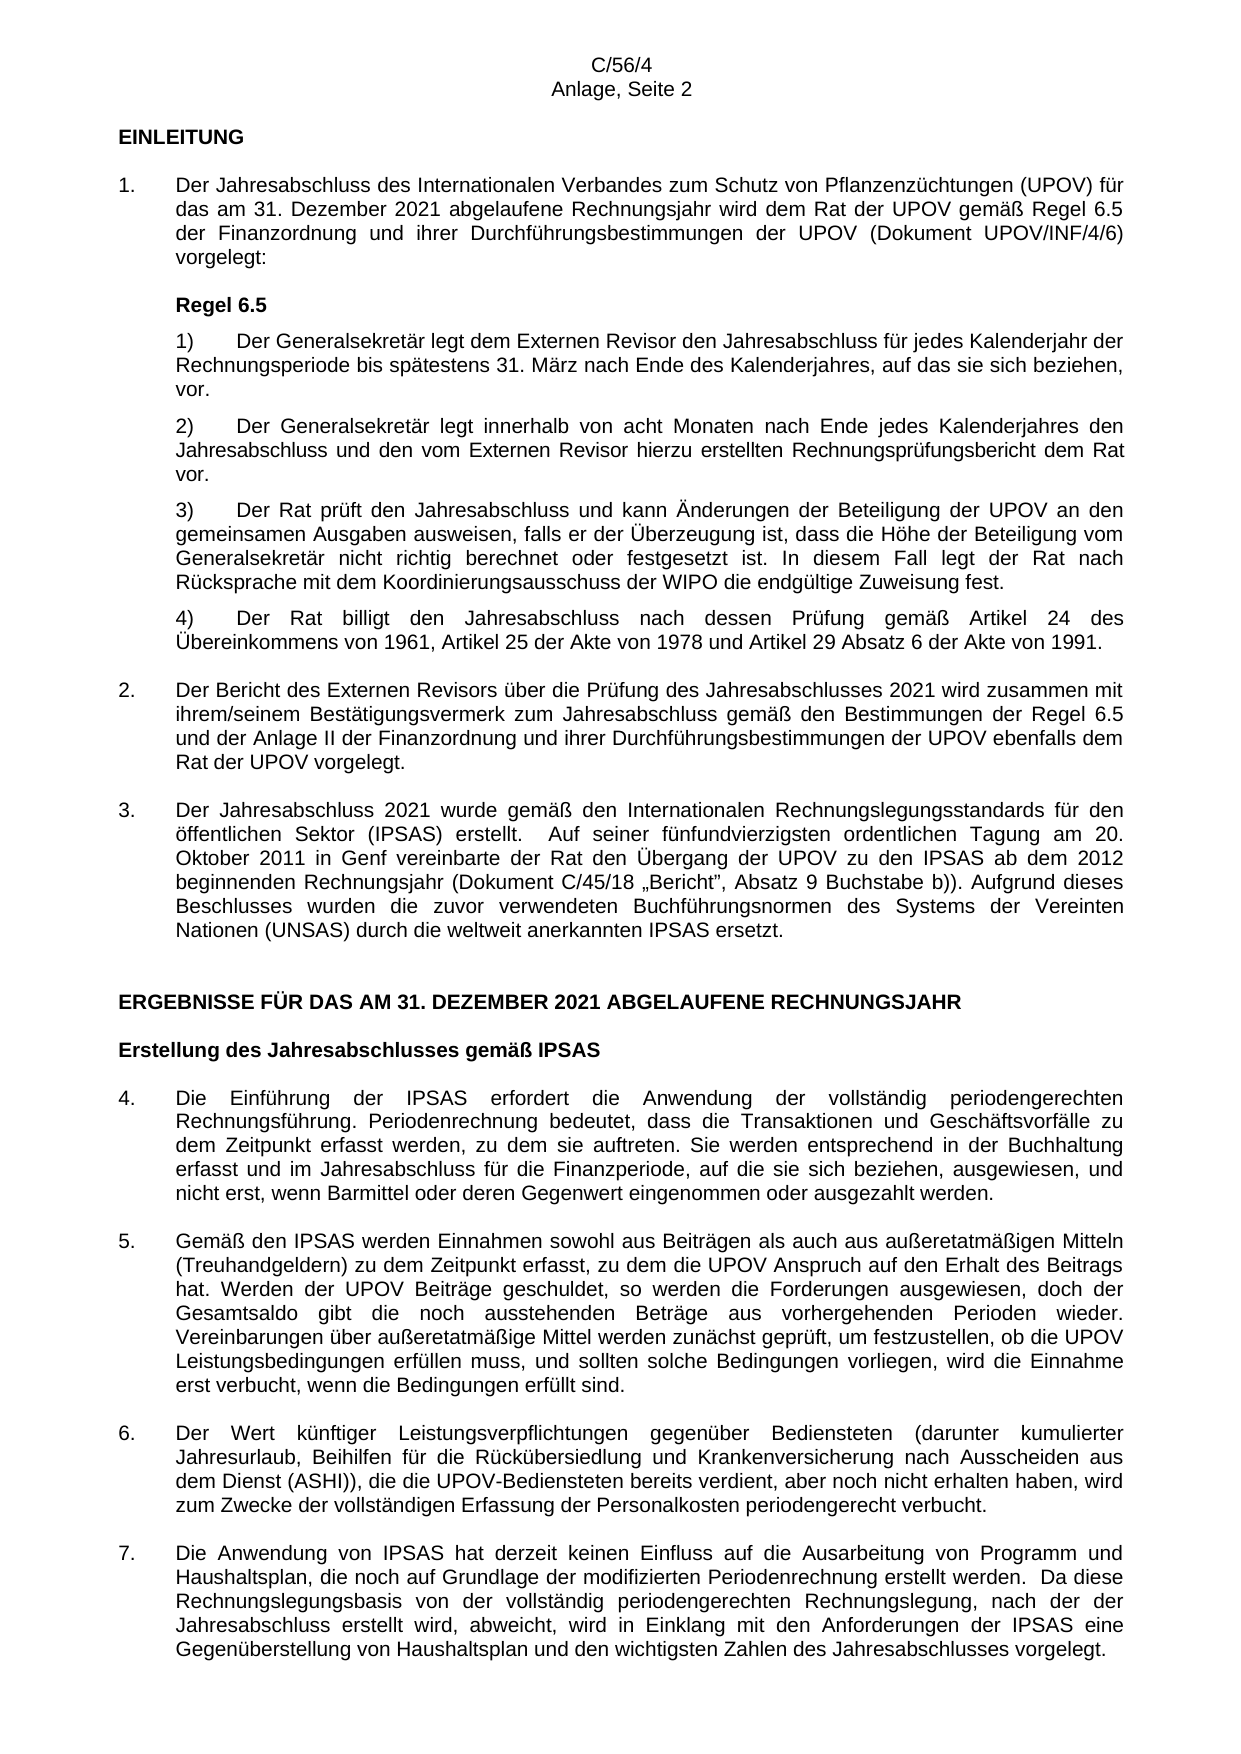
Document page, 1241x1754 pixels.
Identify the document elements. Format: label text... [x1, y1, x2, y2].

list Die Anwendung von IPSAS hat derzeit keinen Einfluss auf die Ausarbeitung von Programm und Haushaltsplan, die noch auf Grundlage der modifizierten Periodenrechnung erstellt werden. Da diese Rechnungslegungsbasis von der vollständig periodengerechten Rechnungslegung, nach der der Jahresabschluss erstellt wird, abweicht, wird in Einklang mit den Anforderungen der IPSAS eine Gegenüberstellung von Haushaltsplan und den wichtigsten Zahlen des Jahresabschlusses vorgelegt. [118, 1541, 1125, 1660]
list Der Jahresabschluss des Internationalen Verbandes zum Schutz von Pflanzenzüchtungen (UPOV) für das am 31. Dezember 2021 abgelaufene Rechnungsjahr wird dem Rat der UPOV gemäß Regel 6.5 der Finanzordnung und ihrer Durchführungsbestimmungen der UPOV (Dokument UPOV/INF/4/6) vorgelegt: [118, 173, 1125, 269]
list Die Einführung der IPSAS erfordert die Anwendung der vollständig periodengerechten Rechnungsführung. Periodenrechnung bedeutet, dass die Transaktionen und Geschäftsvorfälle zu dem Zeitpunkt erfasst werden, zu dem sie auftreten. Sie werden entsprechend in der Buchhaltung erfasst und im Jahresabschluss für die Finanzperiode, auf die sie sich beziehen, ausgewiesen, und nicht erst, wenn Barmittel oder deren Gegenwert eingenommen oder ausgezahlt werden. [118, 1085, 1125, 1205]
text 3) Der Rat prüft den Jahresabschluss und kann Änderungen der Beteiligung der UPOV an den gemeinsamen Ausgaben ausweisen, falls er der Überzeugung ist, dass die Höhe der Beteiligung vom Generalsekretär nicht richtig berechnet oder festgesetzt ist. In diesem Fall legt der Rat nach Rücksprache mit dem Koordinierungsausschuss der WIPO die endgültige Zuweisung fest. [175, 498, 1125, 594]
text 3. Der Jahresabschluss 2021 wurde gemäß den Internationalen Rechnungslegungsstandards für den öffentlichen Sektor (IPSAS) erstellt. Auf seiner fünfundvierzigsten ordentlichen Tagung am 20. Oktober 2011 in Genf vereinbarte der Rat den Übergang der UPOV zu den IPSAS ab dem 2012 beginnenden Rechnungsjahr (Dokument C/45/18 „Bericht”, Absatz 9 Buchstabe b)). Aufgrund dieses Beschlusses wurden die zuvor verwendeten Buchführungsnormen des Systems der Vereinten Nationen (UNSAS) durch die weltweit anerkannten IPSAS ersetzt. [118, 798, 1125, 942]
text 2) Der Generalsekretär legt innerhalb von acht Monaten nach Ende jedes Kalenderjahres den Jahresabschluss und den vom Externen Revisor hierzu erstellten Rechnungsprüfungsbericht dem Rat vor. [175, 413, 1125, 485]
list Der Wert künftiger Leistungsverpflichtungen gegenüber Bediensteten (darunter kumulierter Jahresurlaub, Beihilfen für die Rückübersiedlung und Krankenversicherung nach Ausscheiden aus dem Dienst (ASHI)), die die UPOV-Bediensteten bereits verdient, aber noch nicht erhalten haben, wird zum Zwecke der vollständigen Erfassung der Personalkosten periodengerecht verbucht. [118, 1421, 1125, 1517]
list Gemäß den IPSAS werden Einnahmen sowohl aus Beiträgen als auch aus außeretatmäßigen Mitteln (Treuhandgeldern) zu dem Zeitpunkt erfasst, zu dem die UPOV Anspruch auf den Erhalt des Beitrags hat. Werden der UPOV Beiträge geschuldet, so werden die Forderungen ausgewiesen, doch der Gesamtsaldo gibt die noch ausstehenden Beträge aus vorhergehenden Perioden wieder. Vereinbarungen über außeretatmäßige Mittel werden zunächst geprüft, um festzustellen, ob die UPOV Leistungsbedingungen erfüllen muss, und sollten solche Bedingungen vorliegen, wird die Einnahme erst verbucht, wenn die Bedingungen erfüllt sind. [118, 1229, 1125, 1397]
text 1) Der Generalsekretär legt dem Externen Revisor den Jahresabschluss für jedes Kalenderjahr der Rechnungsperiode bis spätestens 31. März nach Ende des Kalenderjahres, auf das sie sich beziehen, vor. [175, 329, 1125, 401]
subtitle ERGEBNISSE FÜR DAS AM 31. DEZEMBER 2021 ABGELAUFENE RECHNUNGSJAHR [118, 989, 1125, 1013]
subtitle Erstellung des Jahresabschlusses gemäß IPSAS [118, 1037, 1125, 1061]
text Regel 6.5 [175, 293, 1125, 317]
text 2. Der Bericht des Externen Revisors über die Prüfung des Jahresabschlusses 2021 wird zusammen mit ihrem/seinem Bestätigungsvermerk zum Jahresabschluss gemäß den Bestimmungen der Regel 6.5 und der Anlage II der Finanzordnung und ihrer Durchführungsbestimmungen der UPOV ebenfalls dem Rat der UPOV vorgelegt. [118, 678, 1125, 774]
text 4) Der Rat billigt den Jahresabschluss nach dessen Prüfung gemäß Artikel 24 des Übereinkommens von 1961, Artikel 25 der Akte von 1978 und Artikel 29 Absatz 6 der Akte von 1991. [175, 606, 1125, 654]
subtitle Einleitung [118, 125, 1125, 149]
